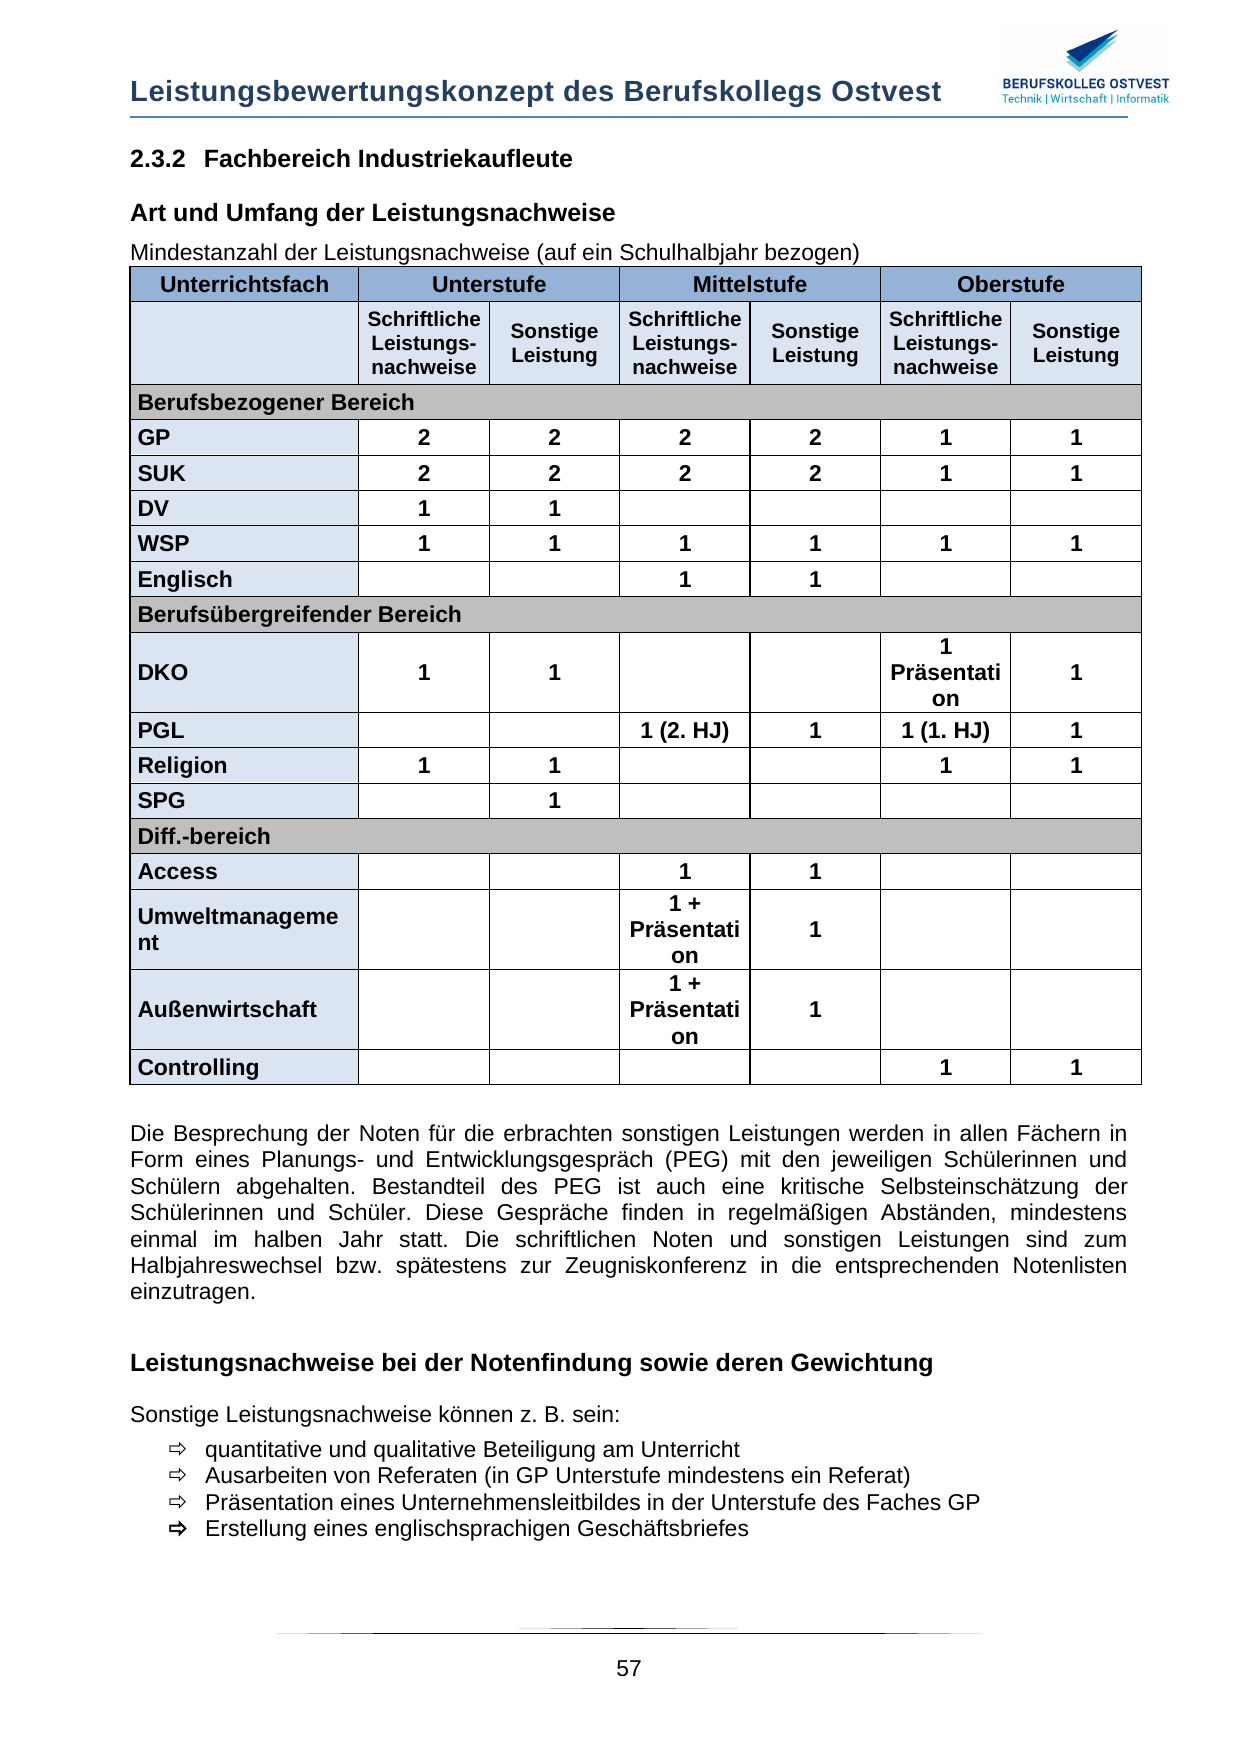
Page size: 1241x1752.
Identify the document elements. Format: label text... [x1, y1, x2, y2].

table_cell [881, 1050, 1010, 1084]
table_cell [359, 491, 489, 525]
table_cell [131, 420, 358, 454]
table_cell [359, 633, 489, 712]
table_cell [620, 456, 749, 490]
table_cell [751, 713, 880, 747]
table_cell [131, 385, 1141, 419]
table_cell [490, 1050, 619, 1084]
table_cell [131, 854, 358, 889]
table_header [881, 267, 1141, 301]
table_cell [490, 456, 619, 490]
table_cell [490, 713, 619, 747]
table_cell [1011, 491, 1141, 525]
list quantitative und qualitative Beteiligung am Unterricht [167, 1436, 1128, 1462]
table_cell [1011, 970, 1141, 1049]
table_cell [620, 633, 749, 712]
text Mindestanzahl der Leistungsnachweise (auf ein Schulhalbjahr bezogen) [130, 239, 1128, 266]
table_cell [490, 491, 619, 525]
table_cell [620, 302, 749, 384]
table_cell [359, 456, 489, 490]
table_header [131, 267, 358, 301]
text Art und Umfang der Leistungsnachweise [130, 198, 1128, 227]
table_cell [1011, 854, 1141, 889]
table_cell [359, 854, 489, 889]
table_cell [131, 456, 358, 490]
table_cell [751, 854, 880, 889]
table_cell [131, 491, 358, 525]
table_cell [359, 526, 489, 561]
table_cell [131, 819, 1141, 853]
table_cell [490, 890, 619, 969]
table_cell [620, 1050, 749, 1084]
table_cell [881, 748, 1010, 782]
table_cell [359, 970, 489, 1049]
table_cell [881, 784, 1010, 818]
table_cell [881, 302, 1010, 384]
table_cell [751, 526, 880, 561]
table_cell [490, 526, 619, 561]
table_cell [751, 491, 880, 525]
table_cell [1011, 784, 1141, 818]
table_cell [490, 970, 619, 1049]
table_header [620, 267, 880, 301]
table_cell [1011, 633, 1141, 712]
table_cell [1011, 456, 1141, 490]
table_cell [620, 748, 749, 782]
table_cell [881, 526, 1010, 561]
text Sonstige Leistungsnachweise können z. B. sein: [130, 1401, 1128, 1428]
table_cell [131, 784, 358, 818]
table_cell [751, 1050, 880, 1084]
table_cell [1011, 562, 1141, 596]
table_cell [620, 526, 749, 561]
list Präsentation eines Unternehmensleitbildes in der Unterstufe des Faches GP [167, 1489, 1128, 1515]
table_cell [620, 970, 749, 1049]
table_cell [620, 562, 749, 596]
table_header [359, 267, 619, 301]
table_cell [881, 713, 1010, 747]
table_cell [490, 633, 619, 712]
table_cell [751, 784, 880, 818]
text Die Besprechung der Noten für die erbrachten sonstigen Leistungen werden in allen Fächern in Form eines Planungs- und Entwicklungsgespräch (PEG) mit den jeweiligen Schülerinnen und Schülern abgehalten. Bestandteil des PEG ist auch eine kritische Selbsteinschätzung der Schülerinnen und Schüler. Diese Gespräche finden in regelmäßigen Abständen, mindestens einmal im halben Jahr statt. Die schriftlichen Noten und sonstigen Leistungen sind zum Halbjahreswechsel bzw. spätestens zur Zeugniskonferenz in die entsprechenden Notenlisten einzutragen. [130, 1120, 1128, 1304]
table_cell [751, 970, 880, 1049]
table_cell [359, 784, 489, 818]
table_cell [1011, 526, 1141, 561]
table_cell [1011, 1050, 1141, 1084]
list Ausarbeiten von Referaten (in GP Unterstufe mindestens ein Referat) [167, 1462, 1128, 1489]
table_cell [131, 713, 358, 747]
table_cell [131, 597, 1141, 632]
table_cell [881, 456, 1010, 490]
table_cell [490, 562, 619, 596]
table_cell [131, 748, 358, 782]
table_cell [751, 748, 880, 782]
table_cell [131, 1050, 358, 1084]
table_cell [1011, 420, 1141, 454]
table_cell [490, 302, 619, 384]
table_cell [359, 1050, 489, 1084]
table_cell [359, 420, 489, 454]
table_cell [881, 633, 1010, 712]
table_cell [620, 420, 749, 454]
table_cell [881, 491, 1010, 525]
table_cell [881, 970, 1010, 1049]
subtitle Fachbereich Industriekaufleute [130, 144, 1128, 173]
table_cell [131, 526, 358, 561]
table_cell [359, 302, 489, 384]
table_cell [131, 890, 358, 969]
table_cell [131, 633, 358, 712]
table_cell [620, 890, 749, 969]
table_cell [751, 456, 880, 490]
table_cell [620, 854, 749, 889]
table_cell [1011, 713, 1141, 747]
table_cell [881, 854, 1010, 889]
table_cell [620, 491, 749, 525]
text Leistungsnachweise bei der Notenfindung sowie deren Gewichtung [130, 1348, 1128, 1376]
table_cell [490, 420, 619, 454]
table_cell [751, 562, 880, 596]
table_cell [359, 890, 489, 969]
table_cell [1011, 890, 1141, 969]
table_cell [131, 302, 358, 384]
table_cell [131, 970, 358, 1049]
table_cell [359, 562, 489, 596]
list Erstellung eines englischsprachigen Geschäftsbriefes [167, 1515, 1128, 1541]
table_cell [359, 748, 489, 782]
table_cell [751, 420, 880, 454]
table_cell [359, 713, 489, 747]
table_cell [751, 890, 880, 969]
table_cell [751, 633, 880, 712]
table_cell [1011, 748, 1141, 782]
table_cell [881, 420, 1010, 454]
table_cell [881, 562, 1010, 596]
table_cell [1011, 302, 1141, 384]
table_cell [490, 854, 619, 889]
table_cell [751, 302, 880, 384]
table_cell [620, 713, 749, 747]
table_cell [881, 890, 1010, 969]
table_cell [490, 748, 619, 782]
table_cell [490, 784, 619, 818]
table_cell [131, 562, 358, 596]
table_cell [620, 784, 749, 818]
